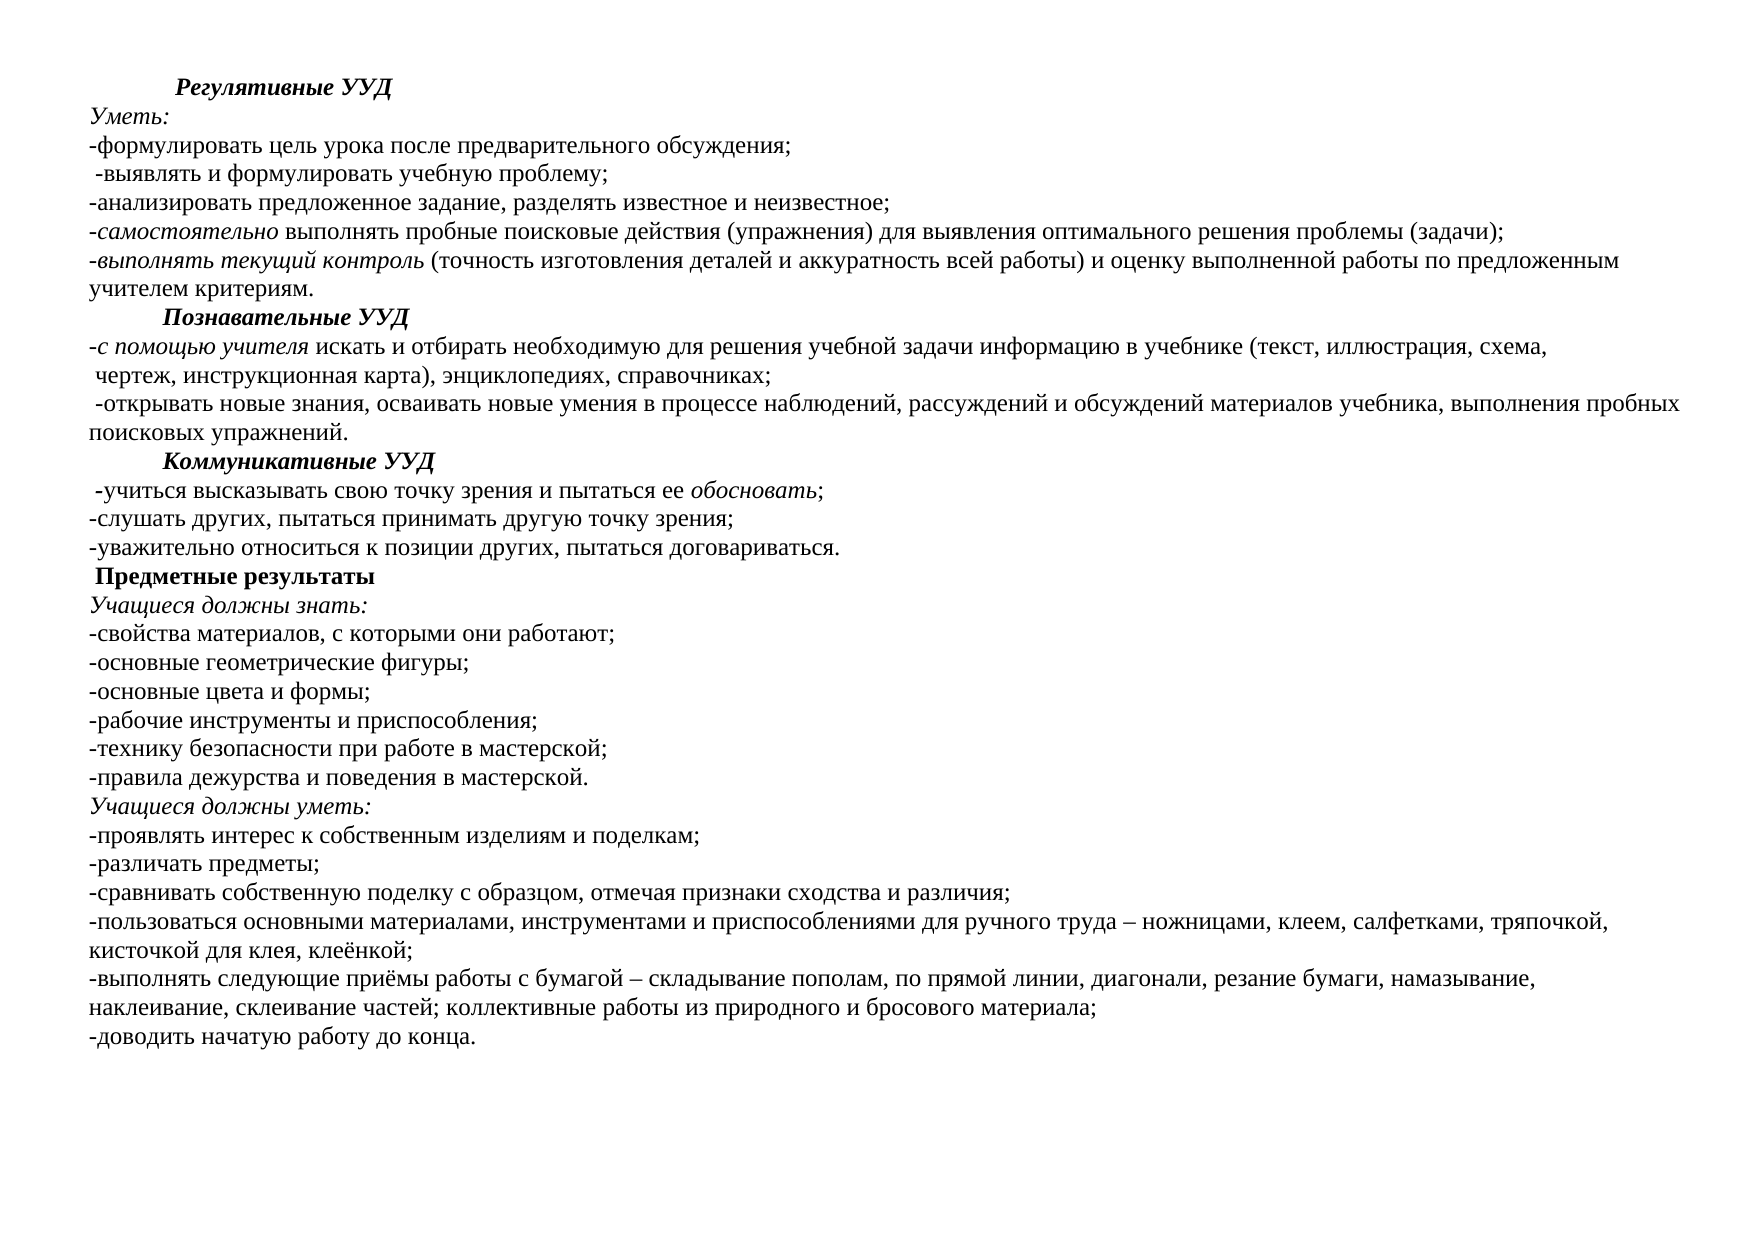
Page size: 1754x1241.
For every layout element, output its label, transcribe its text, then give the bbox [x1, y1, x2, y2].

text -рабочие инструменты и приспособления; [89, 705, 1683, 733]
text -выявлять и формулировать учебную проблему; [89, 158, 1683, 187]
text Коммуникативные УУД [162, 446, 1683, 475]
text -пользоваться основными материалами, инструментами и приспособлениями для ручного труда – ножницами, клеем, салфетками, тряпочкой, кисточкой для клея, клеёнкой; [89, 906, 1683, 963]
text Уметь: [89, 101, 1683, 130]
text -различать предметы; [89, 848, 1683, 877]
text Регулятивные УУД [89, 72, 1683, 101]
text -сравнивать собственную поделку с образцом, отмечая признаки сходства и различия; [89, 877, 1683, 906]
text -основные цвета и формы; [89, 676, 1683, 705]
text Учащиеся должны уметь: [89, 791, 1683, 820]
text Предметные результаты [89, 561, 1683, 590]
text -свойства материалов, с которыми они работают; [89, 618, 1683, 647]
text чертеж, инструкционная карта), энциклопедиях, справочниках; [89, 360, 1683, 388]
text -правила дежурства и поведения в мастерской. [89, 762, 1683, 791]
text -проявлять интерес к собственным изделиям и поделкам; [89, 820, 1683, 848]
text -анализировать предложенное задание, разделять известное и неизвестное; [89, 187, 1683, 216]
text -выполнять текущий контроль (точность изготовления деталей и аккуратность всей работы) и оценку выполненной работы по предложенным учителем критериям. [89, 245, 1683, 302]
text -технику безопасности при работе в мастерской; [89, 733, 1683, 762]
text -самостоятельно выполнять пробные поисковые действия (упражнения) для выявления оптимального решения проблемы (задачи); [89, 216, 1683, 245]
text Познавательные УУД [162, 302, 1683, 331]
text -выполнять следующие приёмы работы с бумагой – складывание пополам, по прямой линии, диагонали, резание бумаги, намазывание, наклеивание, склеивание частей; коллективные работы из природного и бросового материала; [89, 963, 1683, 1021]
text -с помощью учителя искать и отбирать необходимую для решения учебной задачи информацию в учебнике (текст, иллюстрация, схема, [89, 331, 1683, 360]
text -открывать новые знания, осваивать новые умения в процессе наблюдений, рассуждений и обсуждений материалов учебника, выполнения пробных поисковых упражнений. [89, 388, 1683, 446]
text -формулировать цель урока после предварительного обсуждения; [89, 130, 1683, 158]
text -уважительно относиться к позиции других, пытаться договариваться. [89, 532, 1683, 561]
text Учащиеся должны знать: [89, 590, 1683, 618]
text -основные геометрические фигуры; [89, 647, 1683, 676]
text -слушать других, пытаться принимать другую точку зрения; [89, 503, 1683, 532]
text -учиться высказывать свою точку зрения и пытаться ее обосновать; [89, 475, 1683, 503]
text -доводить начатую работу до конца. [89, 1021, 1683, 1050]
